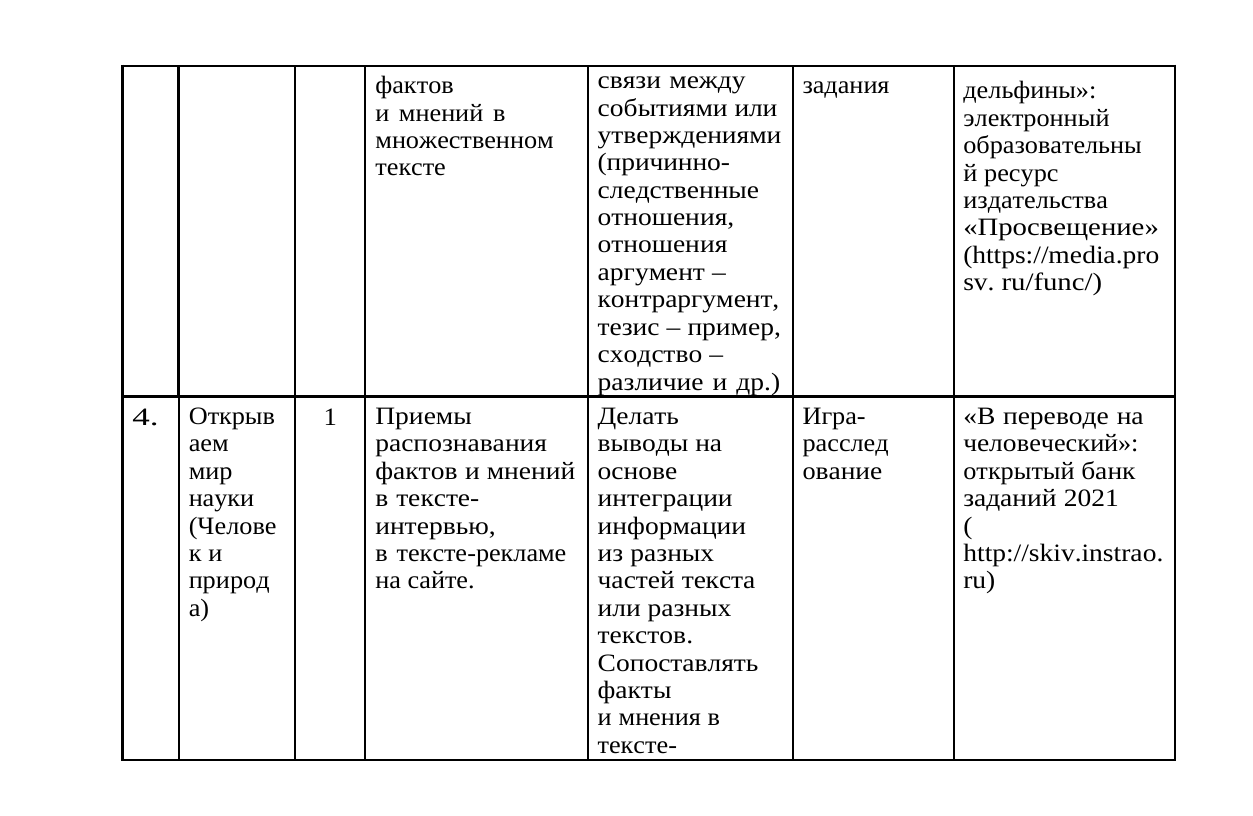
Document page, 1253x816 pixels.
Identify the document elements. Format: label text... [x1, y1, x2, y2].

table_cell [366, 398, 587, 758]
table_cell 1 [296, 398, 364, 758]
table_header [955, 67, 1174, 395]
table_header 1 [296, 67, 364, 395]
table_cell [589, 398, 792, 758]
table_cell Игра-расследование [794, 398, 953, 758]
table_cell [955, 398, 1174, 758]
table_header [180, 67, 294, 395]
table_header 3. [124, 67, 177, 395]
table_cell 4. [124, 398, 178, 758]
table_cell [180, 398, 294, 758]
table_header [794, 67, 953, 395]
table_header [589, 67, 792, 395]
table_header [366, 67, 587, 395]
